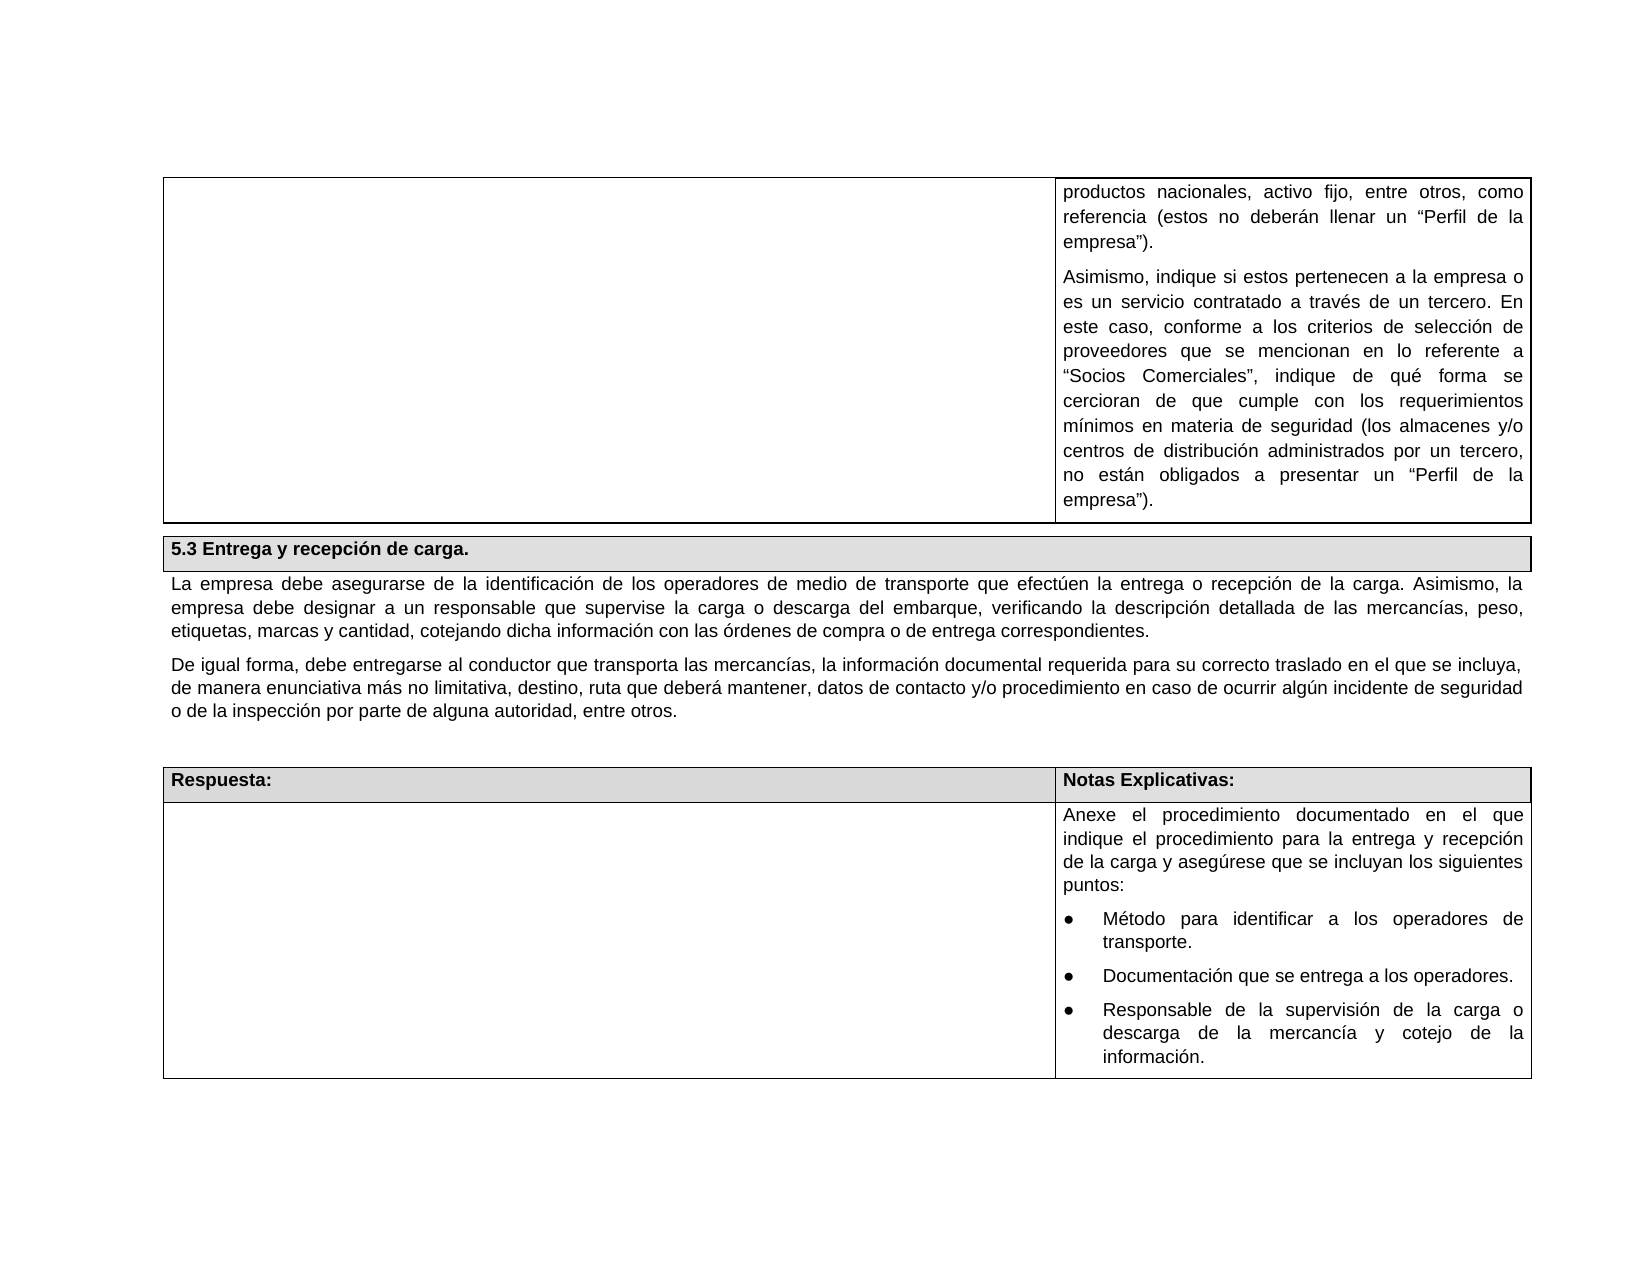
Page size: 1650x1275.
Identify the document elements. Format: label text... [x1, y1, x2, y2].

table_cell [1056, 803, 1531, 1078]
table_header 5.3 Entrega y recepción de carga. [164, 537, 1530, 571]
table_cell De igual forma, debe entregarse al conductor que transporta las mercancías, la información documental requerida para su correcto traslado en el que se incluya, de manera enunciativa más no limitativa, destino, ruta que deberá mantener, datos de contacto y/o procedimiento en caso de ocurrir algún incidente de seguridad o de la inspección por parte de alguna autoridad, entre otros. [163, 653, 1531, 733]
table_header Respuesta: [164, 768, 1055, 802]
table_header Notas Explicativas: [1056, 768, 1530, 802]
table_cell [164, 803, 1055, 1078]
table_cell La empresa debe asegurarse de la identificación de los operadores de medio de transporte que efectúen la entrega o recepción de la carga. Asimismo, la empresa debe designar a un responsable que supervise la carga o descarga del embarque, verificando la descripción detallada de las mercancías, peso, etiquetas, marcas y cantidad, cotejando dicha información con las órdenes de compra o de entrega correspondientes. [163, 572, 1531, 653]
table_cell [1056, 179, 1530, 522]
table_cell [164, 178, 1055, 522]
